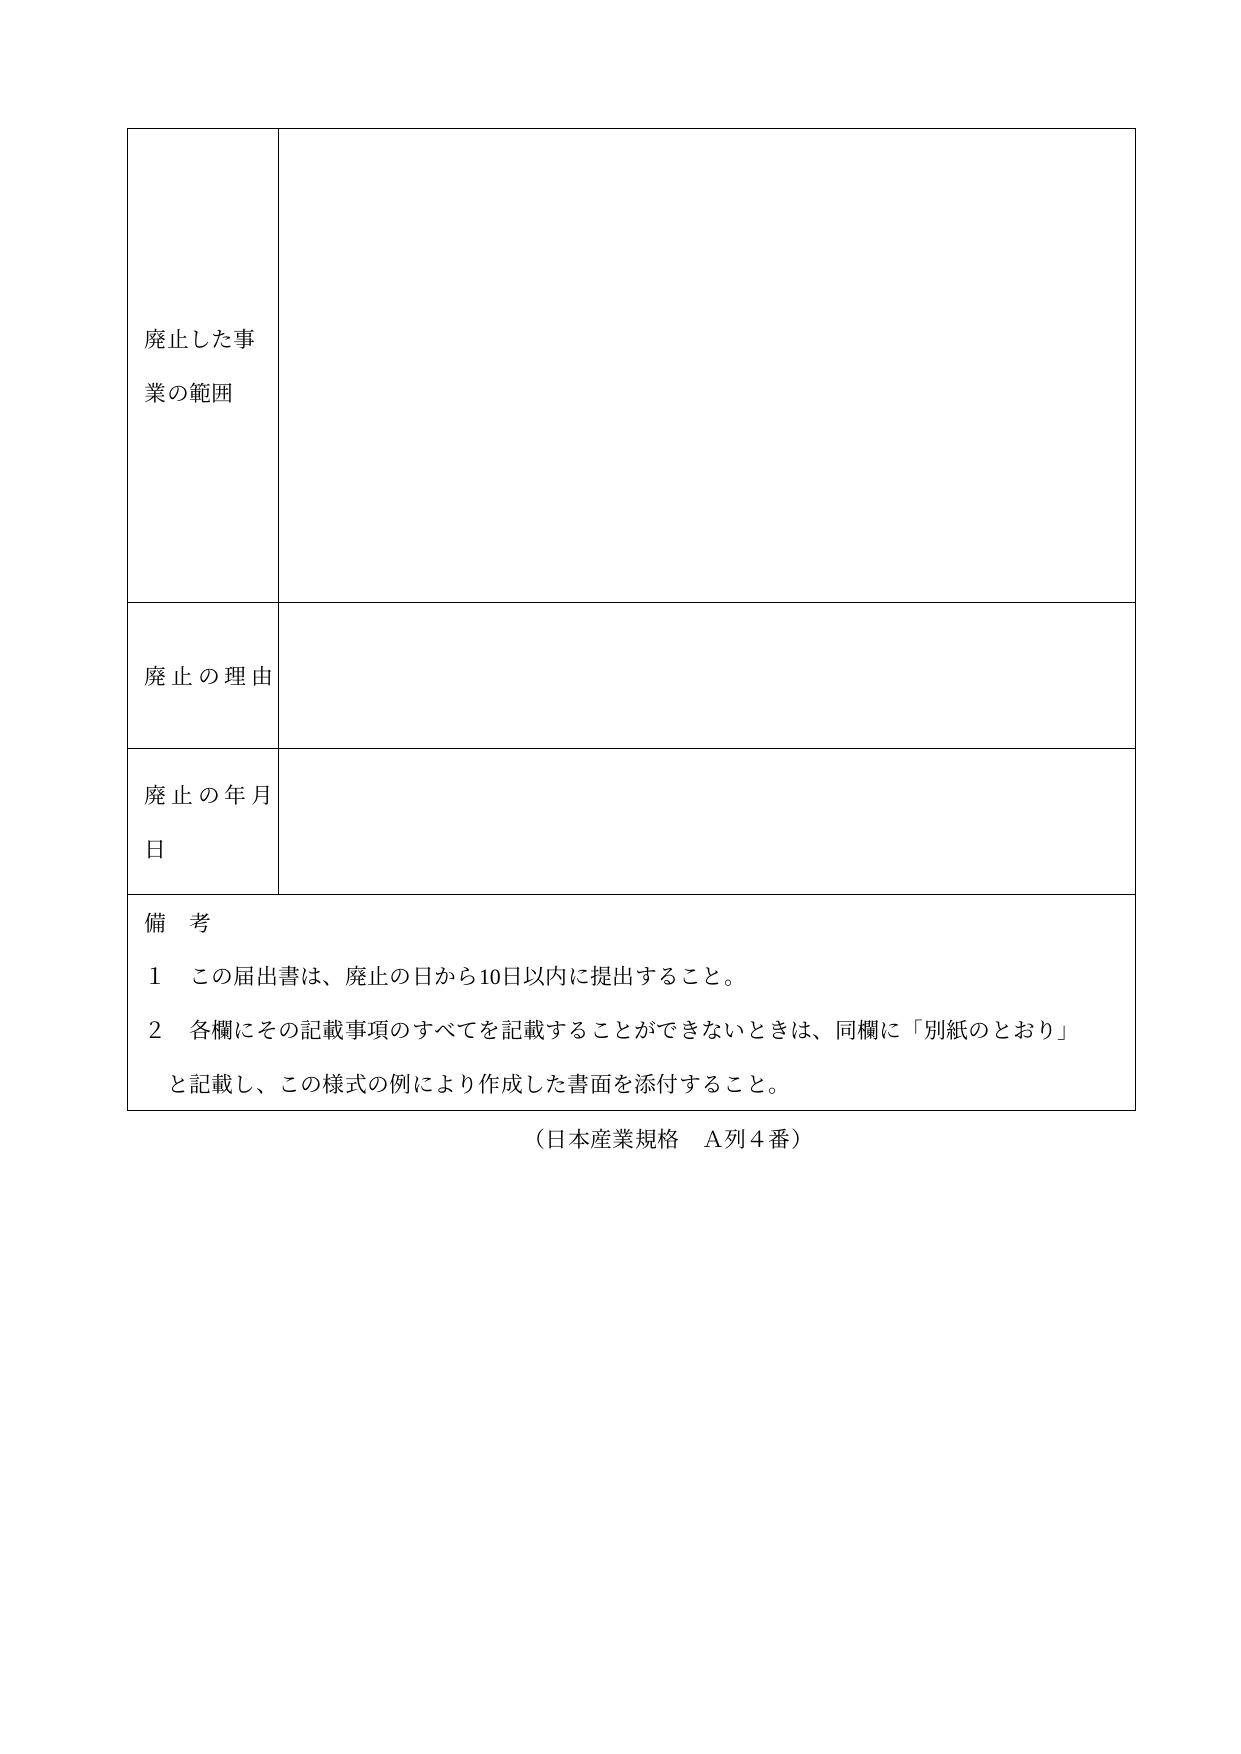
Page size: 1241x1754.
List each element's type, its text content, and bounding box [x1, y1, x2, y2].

text （日本産業規格 Ａ列４番） [122, 1111, 1148, 1164]
table_cell 廃止の理由 [128, 603, 278, 748]
table_cell [279, 603, 1135, 748]
table_cell [279, 129, 1135, 602]
table_cell 廃止した事業の範囲 [128, 129, 278, 602]
table_cell [279, 749, 1135, 894]
table_cell 備 考 １ この届出書は、廃止の日から10日以内に提出すること。 ２ 各欄にその記載事項のすべてを記載することができないときは、同欄に「別紙のとおり」 と記載し、この様式の例により作成した書面を添付すること。 [128, 895, 1135, 1110]
table_cell 廃止の年月日 [128, 749, 278, 894]
